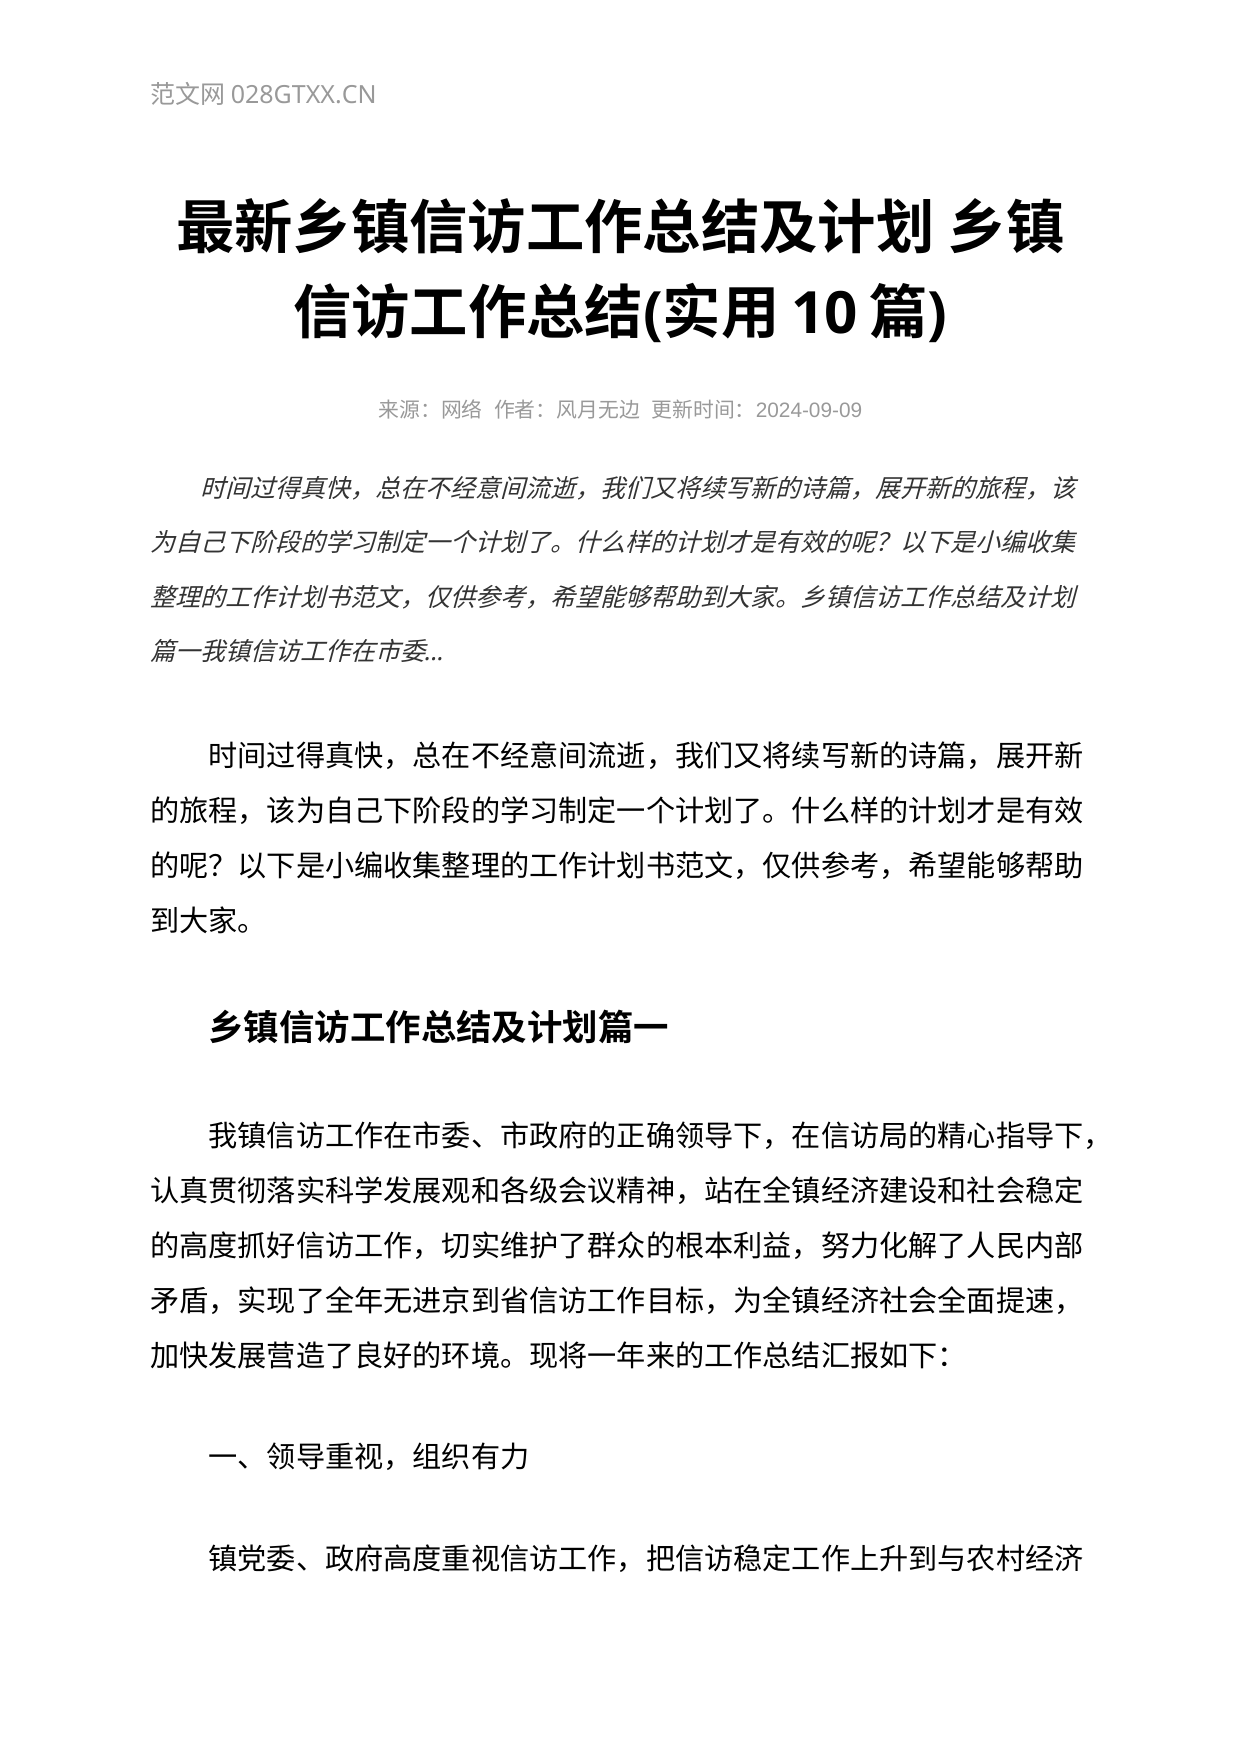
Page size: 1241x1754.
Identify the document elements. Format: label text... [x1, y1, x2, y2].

text 一、领导重视，组织有力 [150, 1434, 1090, 1476]
text 乡镇信访工作总结及计划篇一 [150, 999, 1090, 1050]
text 时间过得真快，总在不经意间流逝，我们又将续写新的诗篇，展开新的旅程，该为自己下阶段的学习制定一个计划了。什么样的计划才是有效的呢？以下是小编收集整理的工作计划书范文，仅供参考，希望能够帮助到大家。 [150, 733, 1090, 939]
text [150, 1536, 1090, 1578]
subtitle 最新乡镇信访工作总结及计划 乡镇信访工作总结(实用10篇) [150, 181, 1090, 351]
text 来源：网络 作者：风月无边 更新时间：2024-09-09 [150, 397, 1090, 421]
text 我镇信访工作在市委、市政府的正确领导下，在信访局的精心指导下，认真贯彻落实科学发展观和各级会议精神，站在全镇经济建设和社会稳定的高度抓好信访工作，切实维护了群众的根本利益，努力化解了人民内部矛盾，实现了全年无进京到省信访工作目标，为全镇经济社会全面提速，加快发展营造了良好的环境。现将一年来的工作总结汇报如下： [150, 1112, 1090, 1374]
text 时间过得真快，总在不经意间流逝，我们又将续写新的诗篇，展开新的旅程，该为自己下阶段的学习制定一个计划了。什么样的计划才是有效的呢？以下是小编收集整理的工作计划书范文，仅供参考，希望能够帮助到大家。乡镇信访工作总结及计划篇一我镇信访工作在市委... [150, 468, 1090, 668]
